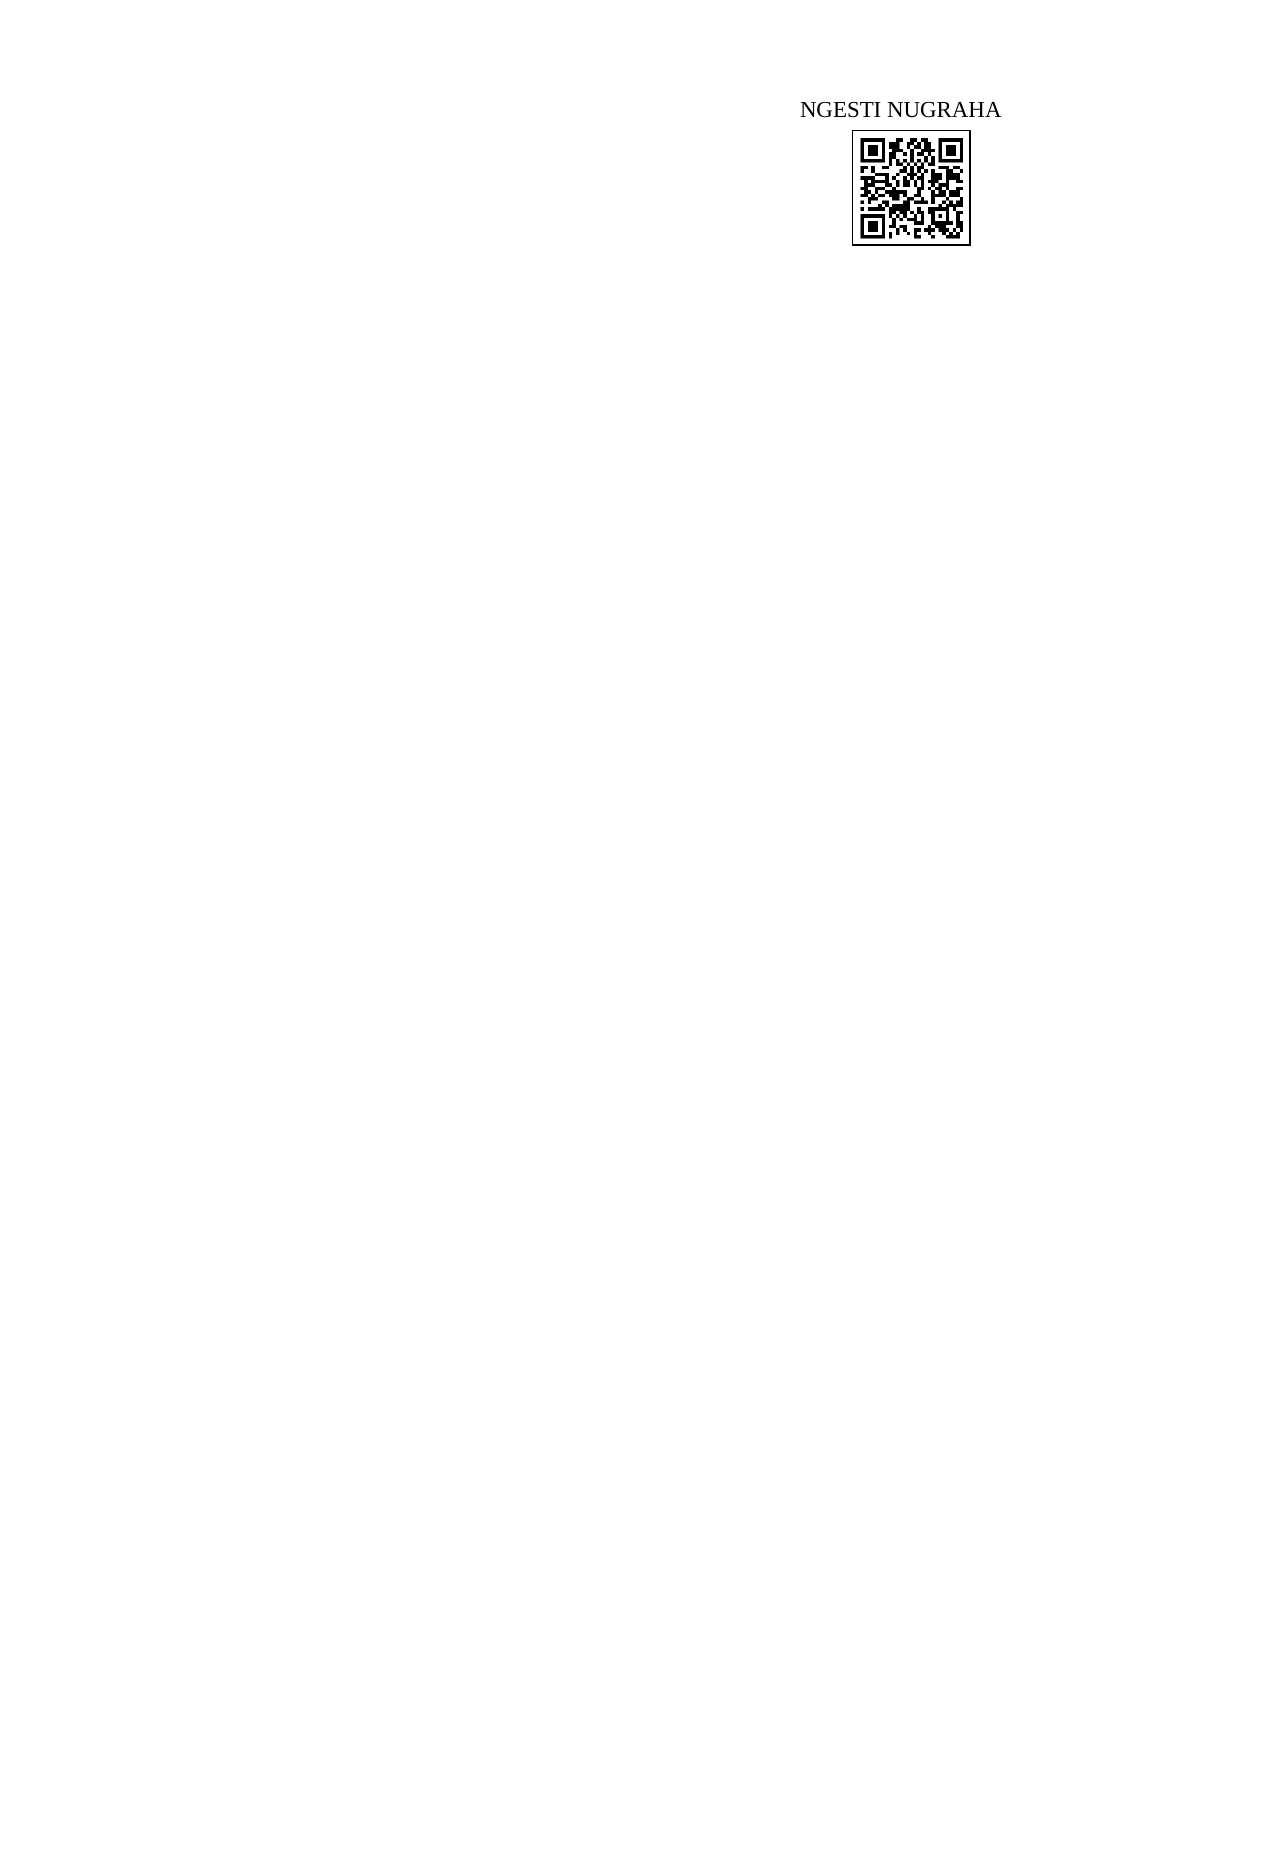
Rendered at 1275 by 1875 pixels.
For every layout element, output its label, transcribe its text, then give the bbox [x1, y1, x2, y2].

picture [853, 131, 969, 244]
list NGESTI NUGRAHA [750, 96, 1125, 122]
